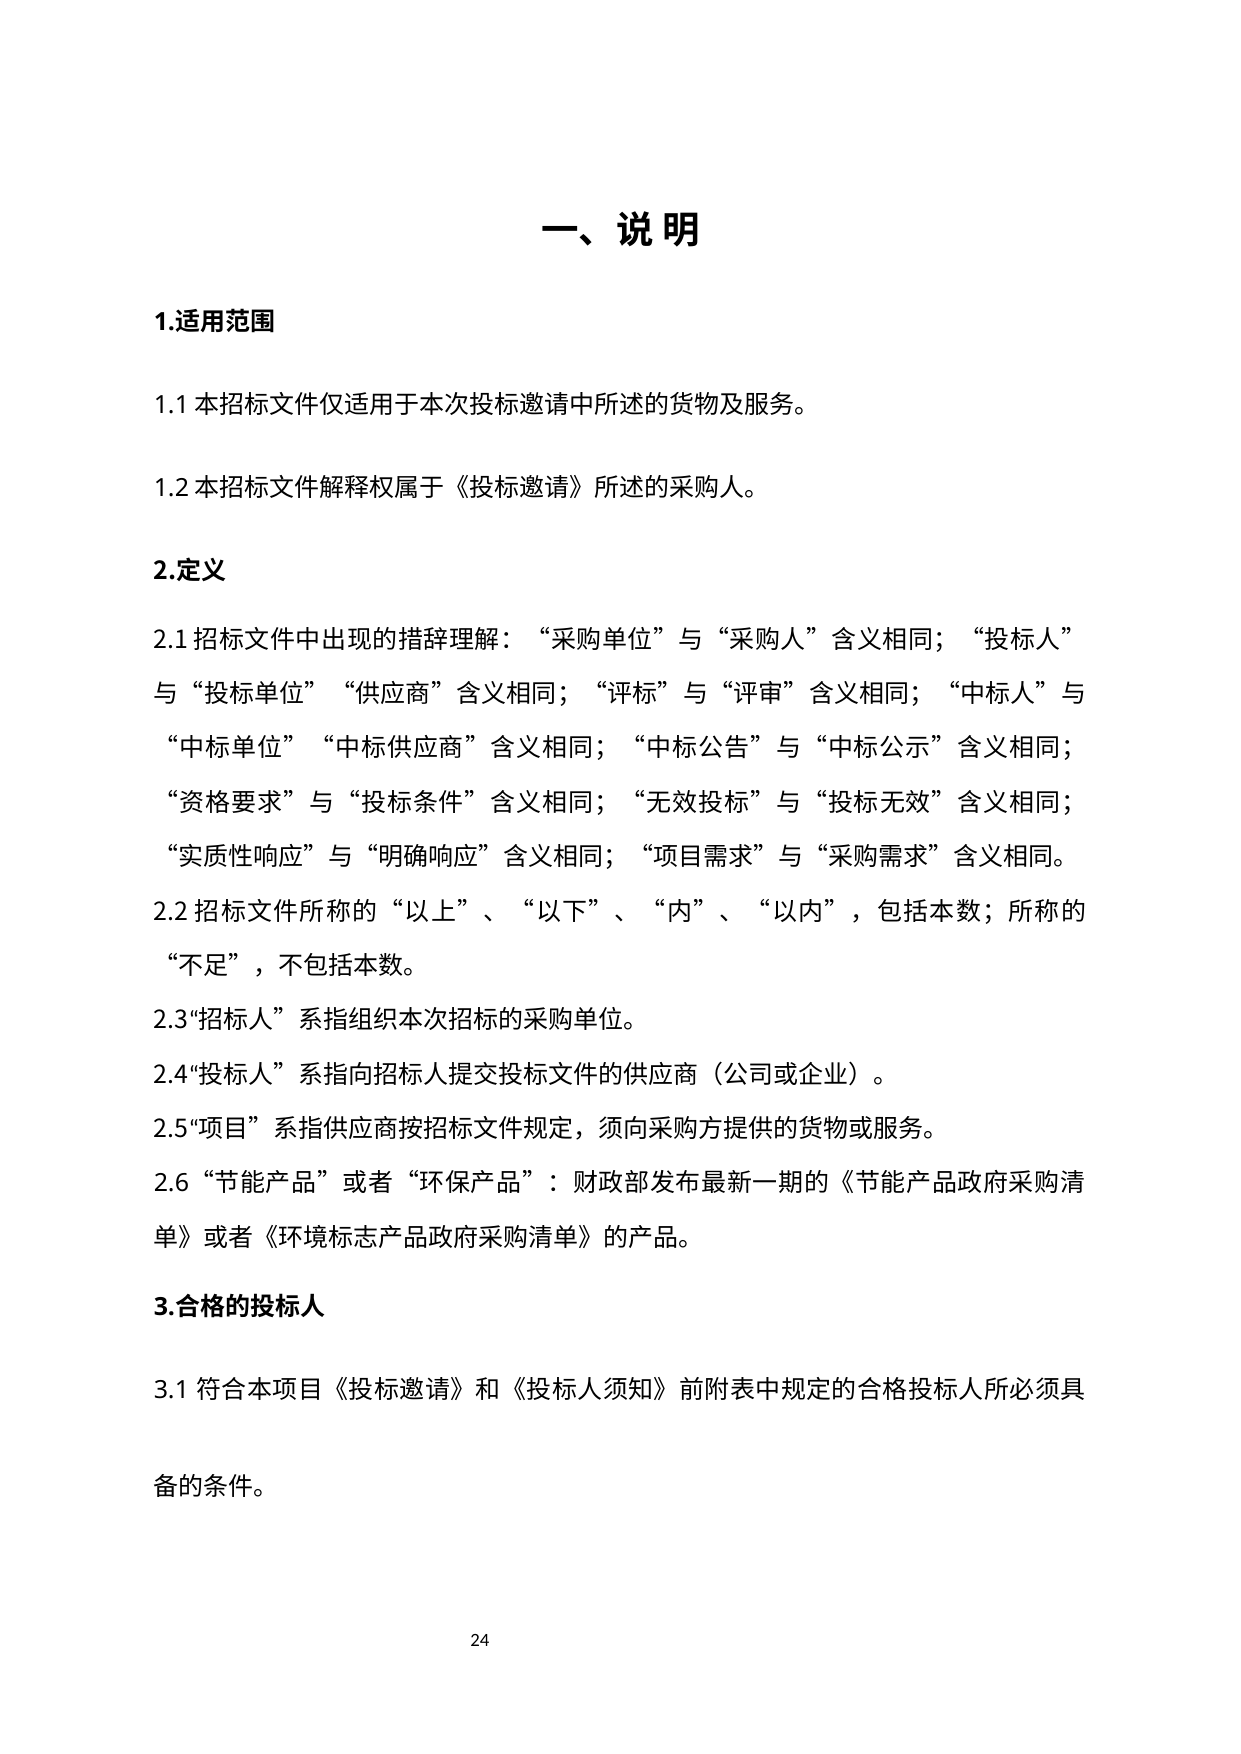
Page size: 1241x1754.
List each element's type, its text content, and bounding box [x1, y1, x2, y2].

text 1.适用范围 [153, 287, 1087, 352]
text 2.4“投标人”系指向招标人提交投标文件的供应商（公司或企业）。 [153, 1054, 1087, 1090]
text 2.1招标文件中出现的措辞理解：“采购单位”与“采购人”含义相同；“投标人”与“投标单位”“供应商”含义相同；“评标”与“评审”含义相同；“中标人”与“中标单位”“中标供应商”含义相同；“中标公告”与“中标公示”含义相同；“资格要求”与“投标条件”含义相同；“无效投标”与“投标无效”含义相同；“实质性响应”与“明确响应”含义相同；“项目需求”与“采购需求”含义相同。 [153, 619, 1087, 873]
text 3.合格的投标人 [153, 1272, 1087, 1337]
text 一、说 明 [153, 194, 1087, 259]
text 1.2本招标文件解释权属于《投标邀请》所述的采购人。 [153, 453, 1087, 518]
text 2.5“项目”系指供应商按招标文件规定，须向采购方提供的货物或服务。 [153, 1108, 1087, 1145]
text 1.1本招标文件仅适用于本次投标邀请中所述的货物及服务。 [153, 370, 1087, 435]
text 2.2招标文件所称的“以上”、“以下”、“内”、“以内”，包括本数；所称的“不足”，不包括本数。 [153, 891, 1087, 982]
text 2.6“节能产品”或者“环保产品”：财政部发布最新一期的《节能产品政府采购清单》或者《环境标志产品政府采购清单》的产品。 [153, 1163, 1087, 1253]
text 2.定义 [153, 536, 1087, 601]
text 3.1 符合本项目《投标邀请》和《投标人须知》前附表中规定的合格投标人所必须具备的条件。 [153, 1355, 1087, 1517]
text 2.3“招标人”系指组织本次招标的采购单位。 [153, 1000, 1087, 1036]
